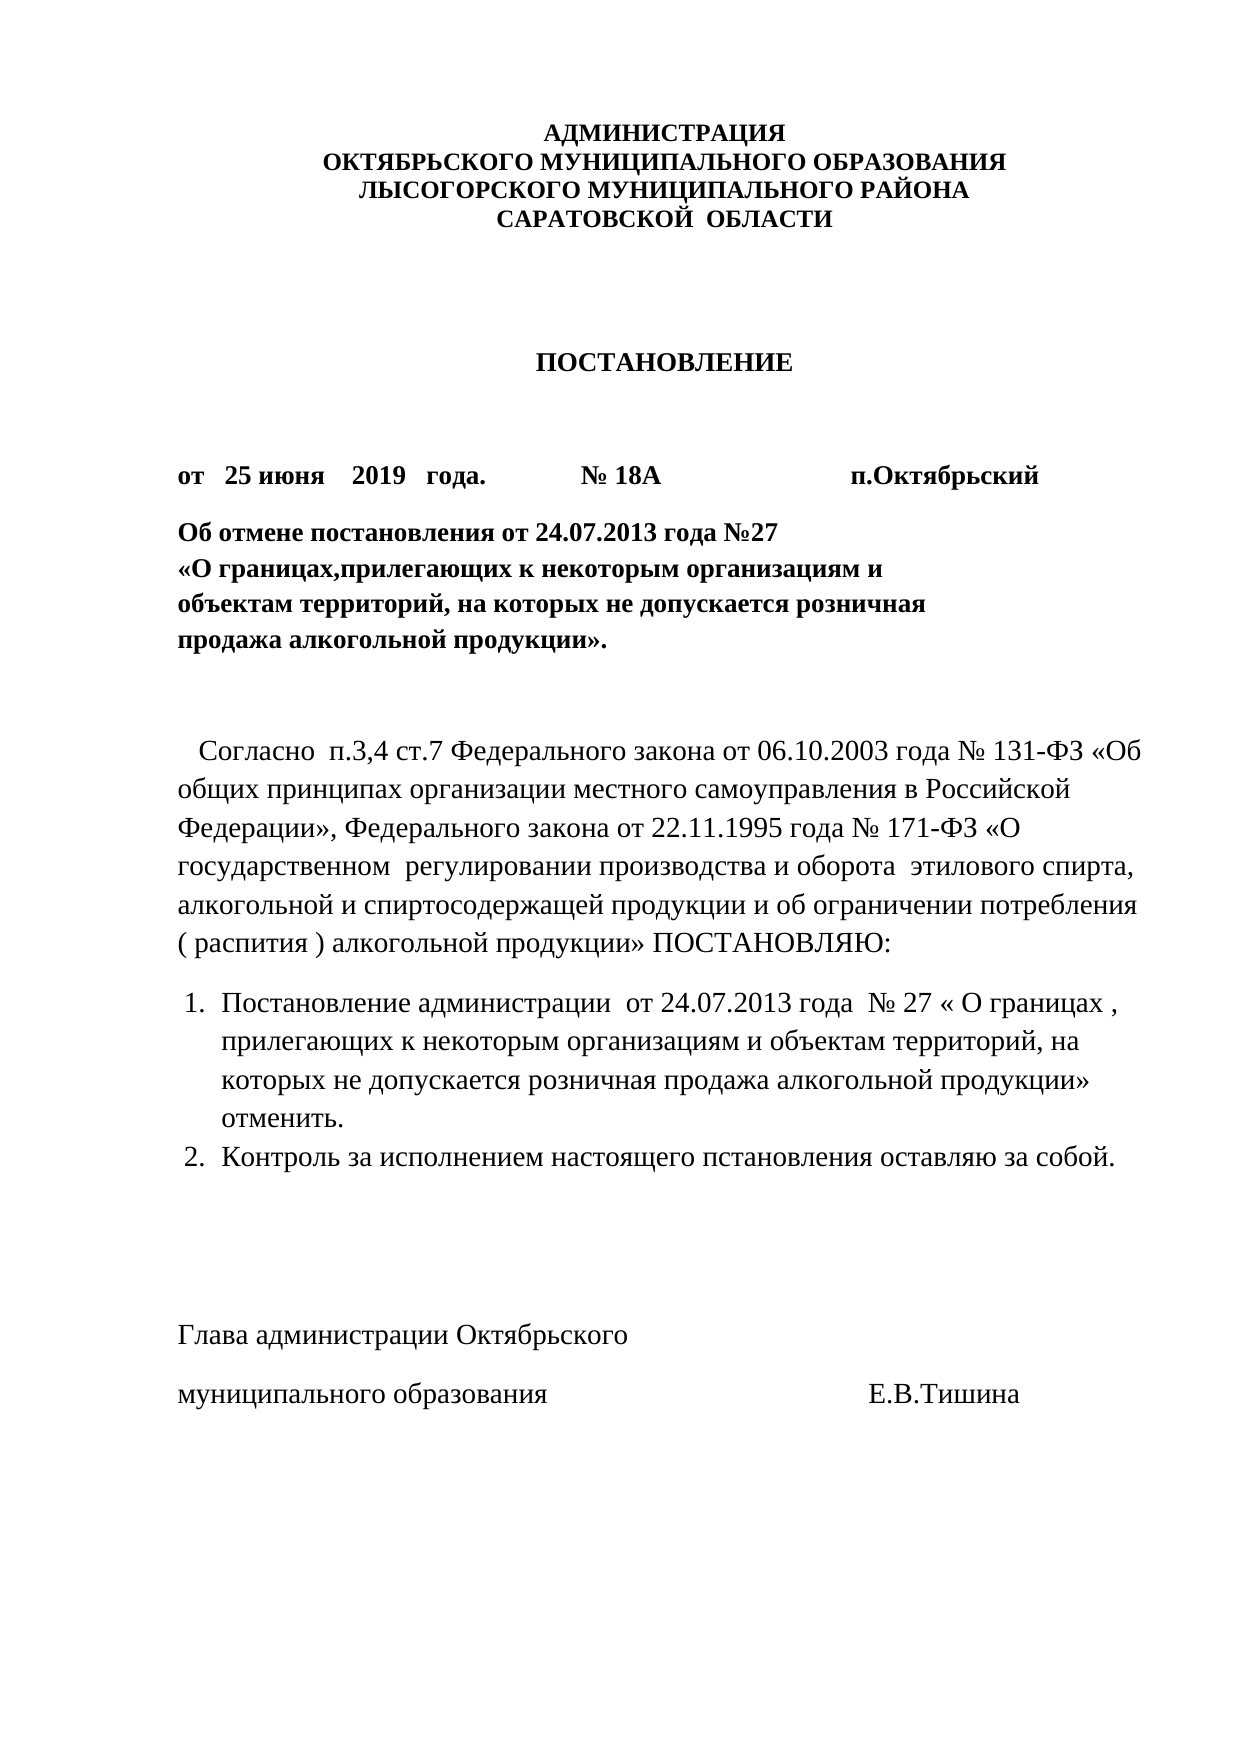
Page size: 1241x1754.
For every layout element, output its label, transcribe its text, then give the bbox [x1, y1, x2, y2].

list Постановление администрации от 24.07.2013 года № 27 « О границах , прилегающих к некоторым организациям и объектам территорий, на которых не допускается розничная продажа алкогольной продукции» отменить. [183, 985, 1152, 1134]
text Об отмене постановления от 24.07.2013 года №27 «О границах,прилегающих к некоторым организациям и объектам территорий, на которых не допускается розничная продажа алкогольной продукции». [177, 516, 1152, 654]
text ЛЫСОГОРСКОГО МУНИЦИПАЛЬНОГО РАЙОНА [177, 176, 1152, 204]
text ПОСТАНОВЛЕНИЕ [177, 346, 1152, 377]
text от 25 июня 2019 года. № 18А п.Октябрьский [177, 459, 1152, 491]
text АДМИНИСТРАЦИЯ [177, 118, 1152, 147]
text САРАТОВСКОЙ ОБЛАСТИ [177, 204, 1152, 233]
list Контроль за исполнением настоящего пстановления оставляю за собой. [183, 1139, 1152, 1172]
text муниципального образования Е.В.Тишина [177, 1376, 1152, 1410]
text Глава администрации Октябрьского [177, 1317, 1152, 1351]
text Согласно п.3,4 ст.7 Федерального закона от 06.10.2003 года № 131-ФЗ «Об общих принципах организации местного самоуправления в Российской Федерации», Федерального закона от 22.11.1995 года № 171-ФЗ «О государственном регулировании производства и оборота этилового спирта, алкогольной и спиртосодержащей продукции и об ограничении потребления ( распития ) алкогольной продукции» ПОСТАНОВЛЯЮ: [177, 733, 1152, 959]
text ОКТЯБРЬСКОГО МУНИЦИПАЛЬНОГО ОБРАЗОВАНИЯ [177, 147, 1152, 176]
